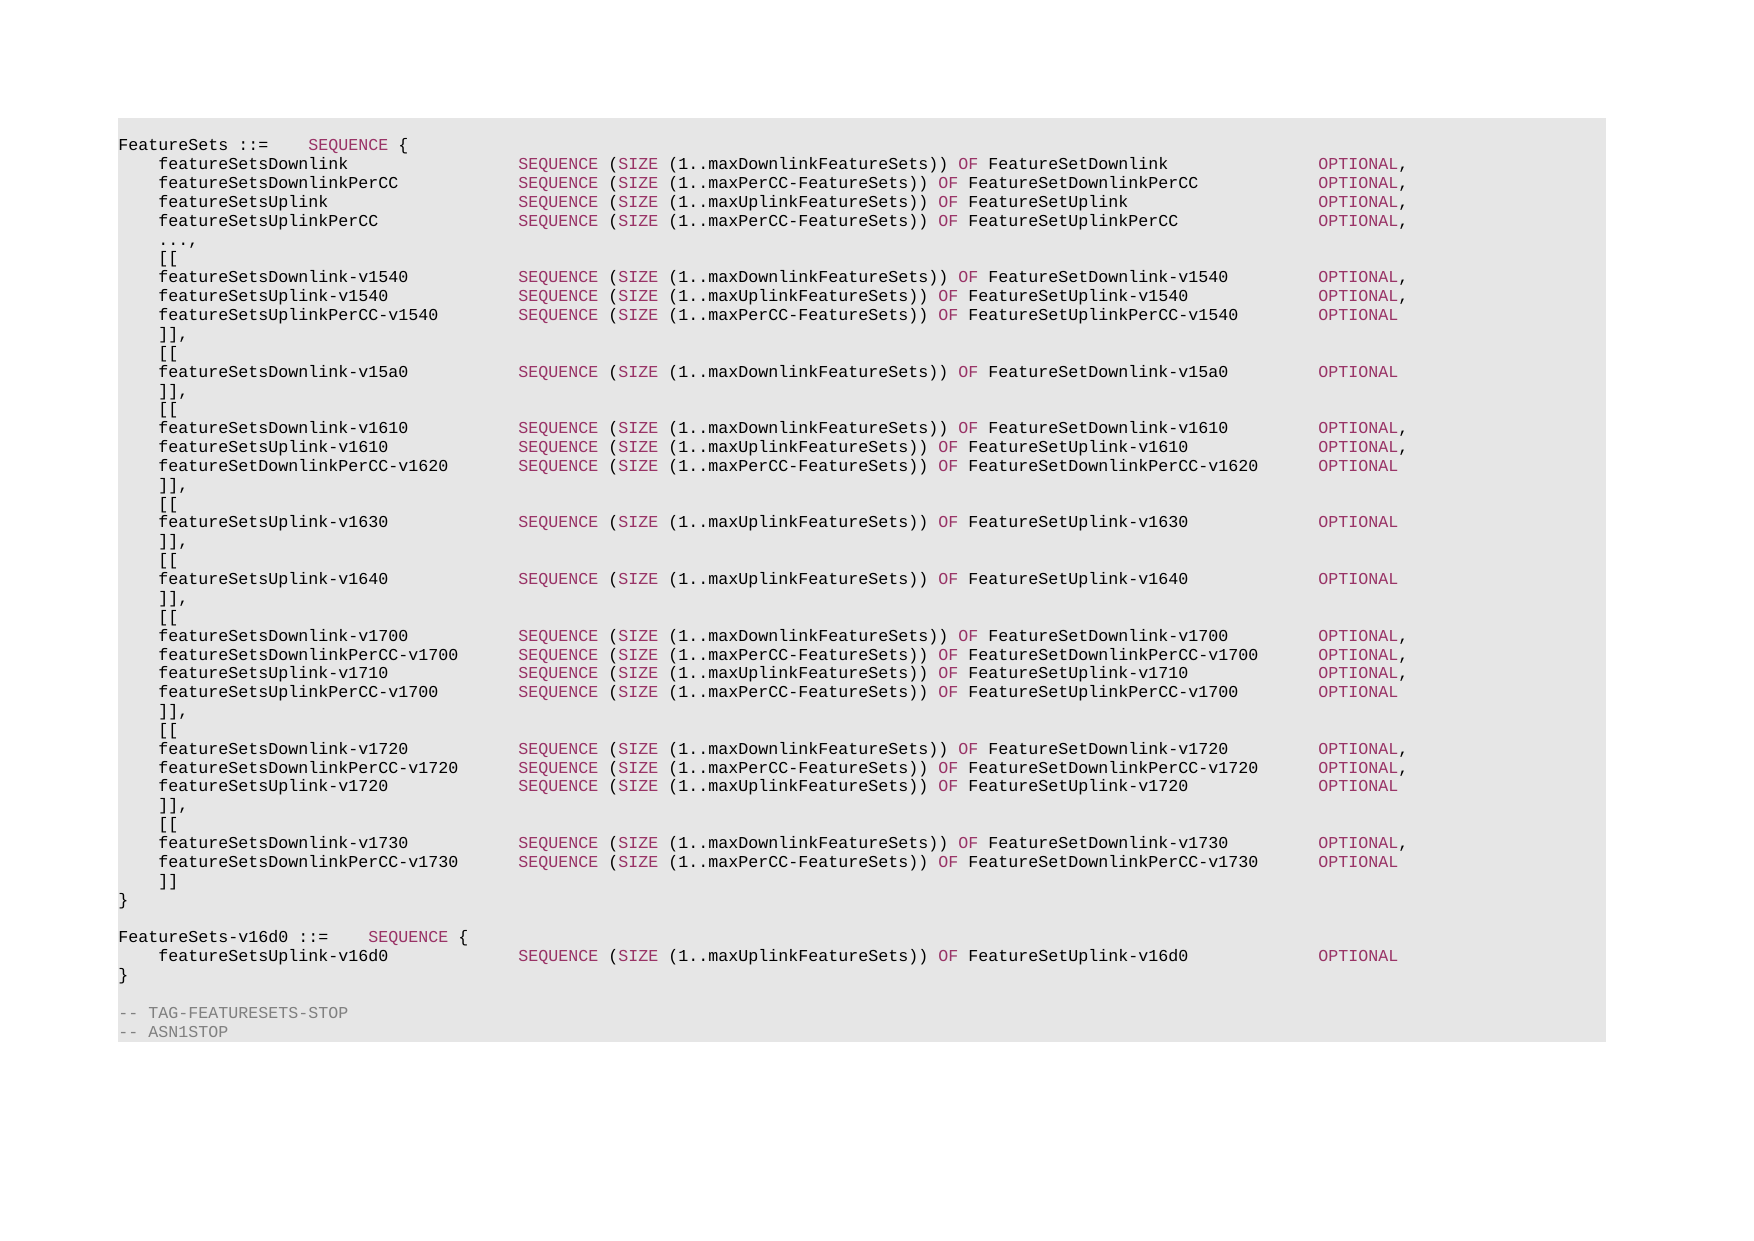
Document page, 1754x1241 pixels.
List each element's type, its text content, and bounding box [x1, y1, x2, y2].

text featureSetsUplink-v1540 SEQUENCE (SIZE (1..maxUplinkFeatureSets)) OF FeatureSetUplink-v1540 OPTIONAL, [118, 288, 1606, 307]
text featureSetsUplink-v1710 SEQUENCE (SIZE (1..maxUplinkFeatureSets)) OF FeatureSetUplink-v1710 OPTIONAL, [118, 665, 1606, 684]
text featureSetsDownlinkPerCC-v1720 SEQUENCE (SIZE (1..maxPerCC-FeatureSets)) OF FeatureSetDownlinkPerCC-v1720 OPTIONAL, [118, 759, 1606, 778]
text [[ [118, 608, 1606, 627]
text ]], [118, 326, 1606, 344]
text ]], [118, 703, 1606, 721]
text [[ [118, 401, 1606, 420]
text featureSetsDownlink-v1610 SEQUENCE (SIZE (1..maxDownlinkFeatureSets)) OF FeatureSetDownlink-v1610 OPTIONAL, [118, 420, 1606, 439]
text ]], [118, 382, 1606, 401]
text featureSetsDownlink-v1720 SEQUENCE (SIZE (1..maxDownlinkFeatureSets)) OF FeatureSetDownlink-v1720 OPTIONAL, [118, 740, 1606, 759]
text ..., [118, 231, 1606, 250]
text ]], [118, 797, 1606, 816]
text ]], [118, 589, 1606, 608]
text featureSetsUplinkPerCC-v1540 SEQUENCE (SIZE (1..maxPerCC-FeatureSets)) OF FeatureSetUplinkPerCC-v1540 OPTIONAL [118, 307, 1606, 326]
text [[ [118, 495, 1606, 514]
text ]] [118, 872, 1606, 891]
text -- ASN1STOP [118, 1023, 1606, 1042]
text featureSetsUplink SEQUENCE (SIZE (1..maxUplinkFeatureSets)) OF FeatureSetUplink OPTIONAL, [118, 193, 1606, 212]
text [[ [118, 721, 1606, 740]
text featureSetsDownlinkPerCC SEQUENCE (SIZE (1..maxPerCC-FeatureSets)) OF FeatureSetDownlinkPerCC OPTIONAL, [118, 175, 1606, 193]
text featureSetsDownlink-v1730 SEQUENCE (SIZE (1..maxDownlinkFeatureSets)) OF FeatureSetDownlink-v1730 OPTIONAL, [118, 834, 1606, 853]
text featureSetsUplink-v16d0 SEQUENCE (SIZE (1..maxUplinkFeatureSets)) OF FeatureSetUplink-v16d0 OPTIONAL [118, 948, 1606, 967]
text ]], [118, 533, 1606, 552]
text ]], [118, 476, 1606, 495]
text featureSetsDownlink-v15a0 SEQUENCE (SIZE (1..maxDownlinkFeatureSets)) OF FeatureSetDownlink-v15a0 OPTIONAL [118, 363, 1606, 382]
text featureSetsUplink-v1640 SEQUENCE (SIZE (1..maxUplinkFeatureSets)) OF FeatureSetUplink-v1640 OPTIONAL [118, 571, 1606, 589]
text featureSetsDownlink-v1700 SEQUENCE (SIZE (1..maxDownlinkFeatureSets)) OF FeatureSetDownlink-v1700 OPTIONAL, [118, 627, 1606, 646]
text [[ [118, 552, 1606, 571]
text -- TAG-FEATURESETS-STOP [118, 1004, 1606, 1023]
text featureSetsDownlink SEQUENCE (SIZE (1..maxDownlinkFeatureSets)) OF FeatureSetDownlink OPTIONAL, [118, 156, 1606, 175]
text featureSetsUplinkPerCC-v1700 SEQUENCE (SIZE (1..maxPerCC-FeatureSets)) OF FeatureSetUplinkPerCC-v1700 OPTIONAL [118, 684, 1606, 703]
text featureSetsDownlink-v1540 SEQUENCE (SIZE (1..maxDownlinkFeatureSets)) OF FeatureSetDownlink-v1540 OPTIONAL, [118, 269, 1606, 288]
text featureSetDownlinkPerCC-v1620 SEQUENCE (SIZE (1..maxPerCC-FeatureSets)) OF FeatureSetDownlinkPerCC-v1620 OPTIONAL [118, 457, 1606, 476]
text } [118, 967, 1606, 985]
text featureSetsUplink-v1720 SEQUENCE (SIZE (1..maxUplinkFeatureSets)) OF FeatureSetUplink-v1720 OPTIONAL [118, 778, 1606, 797]
text [[ [118, 816, 1606, 834]
text featureSetsDownlinkPerCC-v1730 SEQUENCE (SIZE (1..maxPerCC-FeatureSets)) OF FeatureSetDownlinkPerCC-v1730 OPTIONAL [118, 853, 1606, 872]
text featureSetsDownlinkPerCC-v1700 SEQUENCE (SIZE (1..maxPerCC-FeatureSets)) OF FeatureSetDownlinkPerCC-v1700 OPTIONAL, [118, 646, 1606, 665]
text [[ [118, 250, 1606, 269]
text featureSetsUplinkPerCC SEQUENCE (SIZE (1..maxPerCC-FeatureSets)) OF FeatureSetUplinkPerCC OPTIONAL, [118, 212, 1606, 231]
text [[ [118, 344, 1606, 363]
text FeatureSets ::= SEQUENCE { [118, 137, 1606, 156]
text featureSetsUplink-v1610 SEQUENCE (SIZE (1..maxUplinkFeatureSets)) OF FeatureSetUplink-v1610 OPTIONAL, [118, 439, 1606, 457]
text } [118, 891, 1606, 910]
text FeatureSets-v16d0 ::= SEQUENCE { [118, 929, 1606, 948]
text featureSetsUplink-v1630 SEQUENCE (SIZE (1..maxUplinkFeatureSets)) OF FeatureSetUplink-v1630 OPTIONAL [118, 514, 1606, 533]
